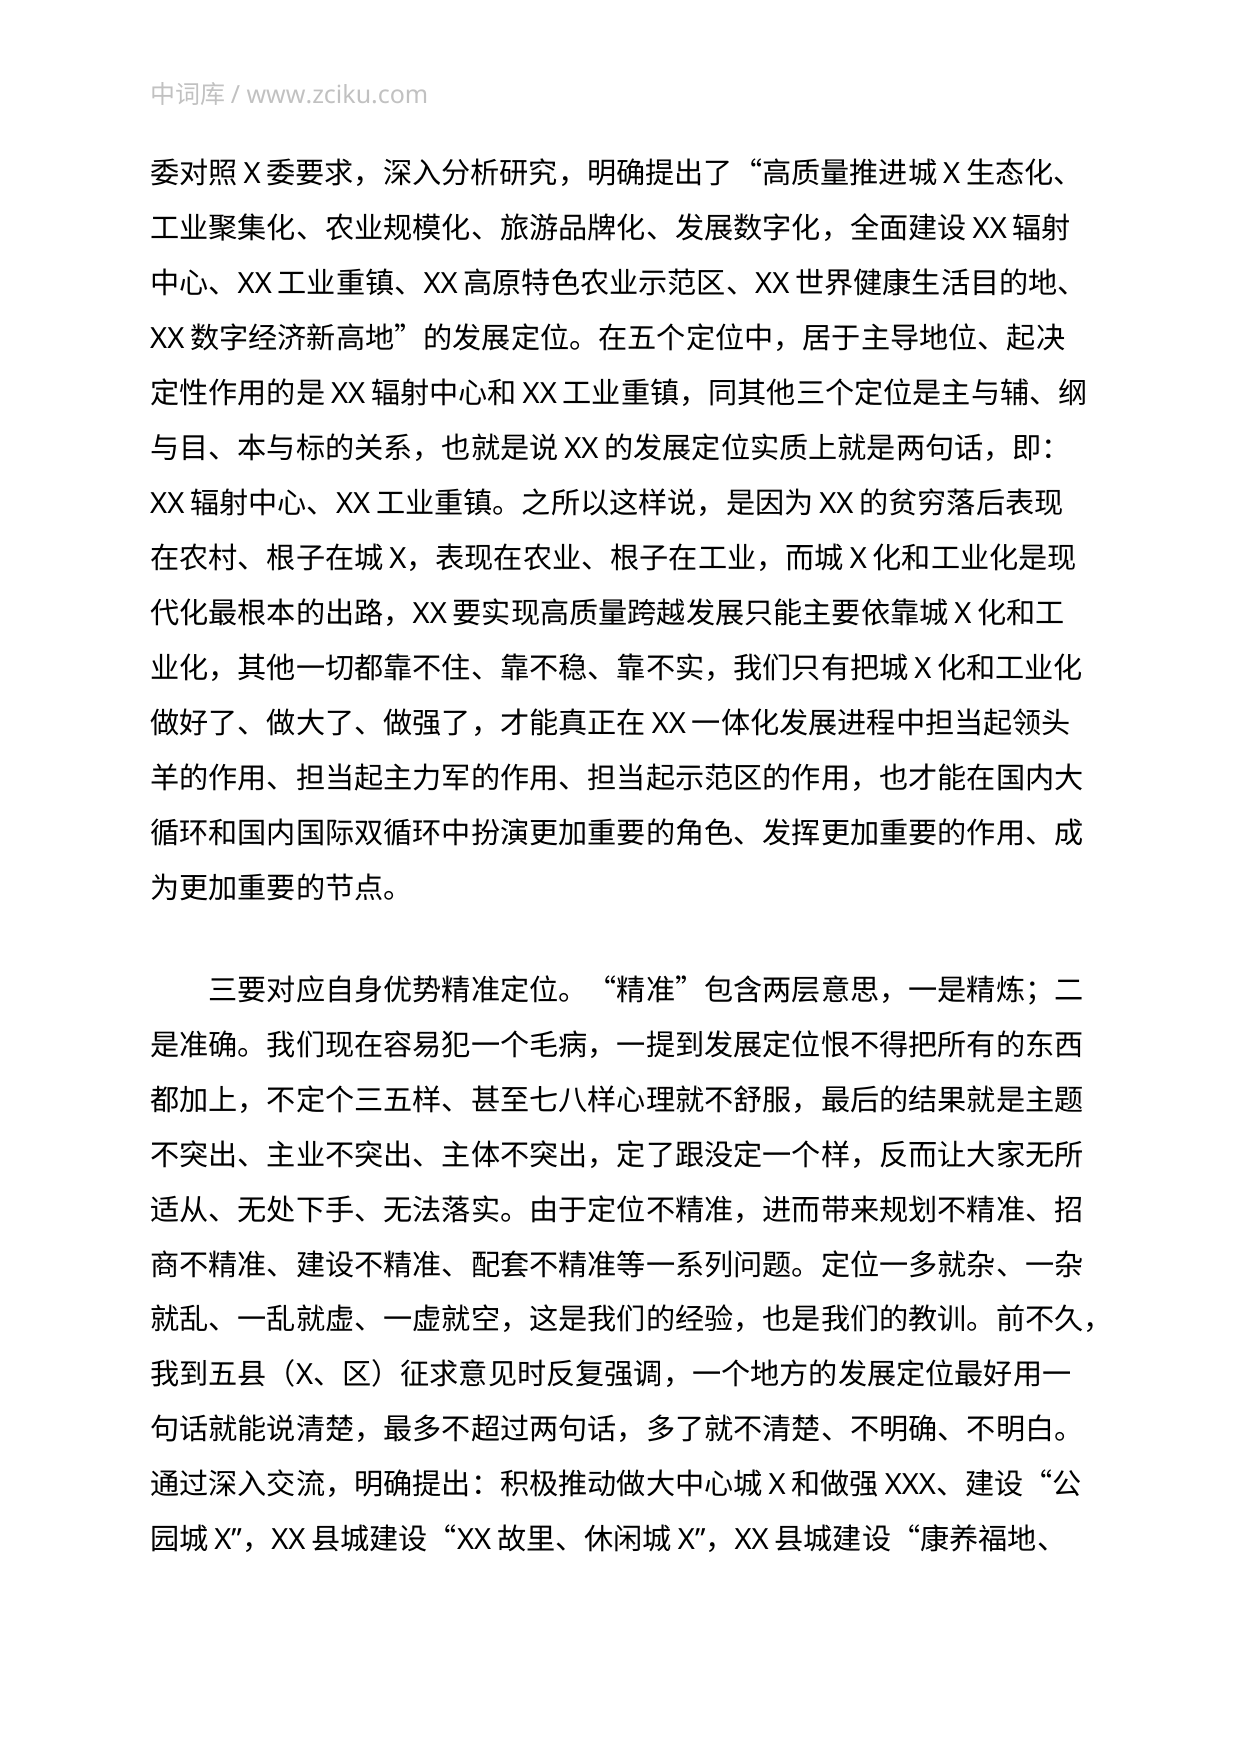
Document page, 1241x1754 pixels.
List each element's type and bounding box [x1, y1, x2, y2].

text [150, 150, 1090, 907]
text [150, 967, 1090, 1558]
